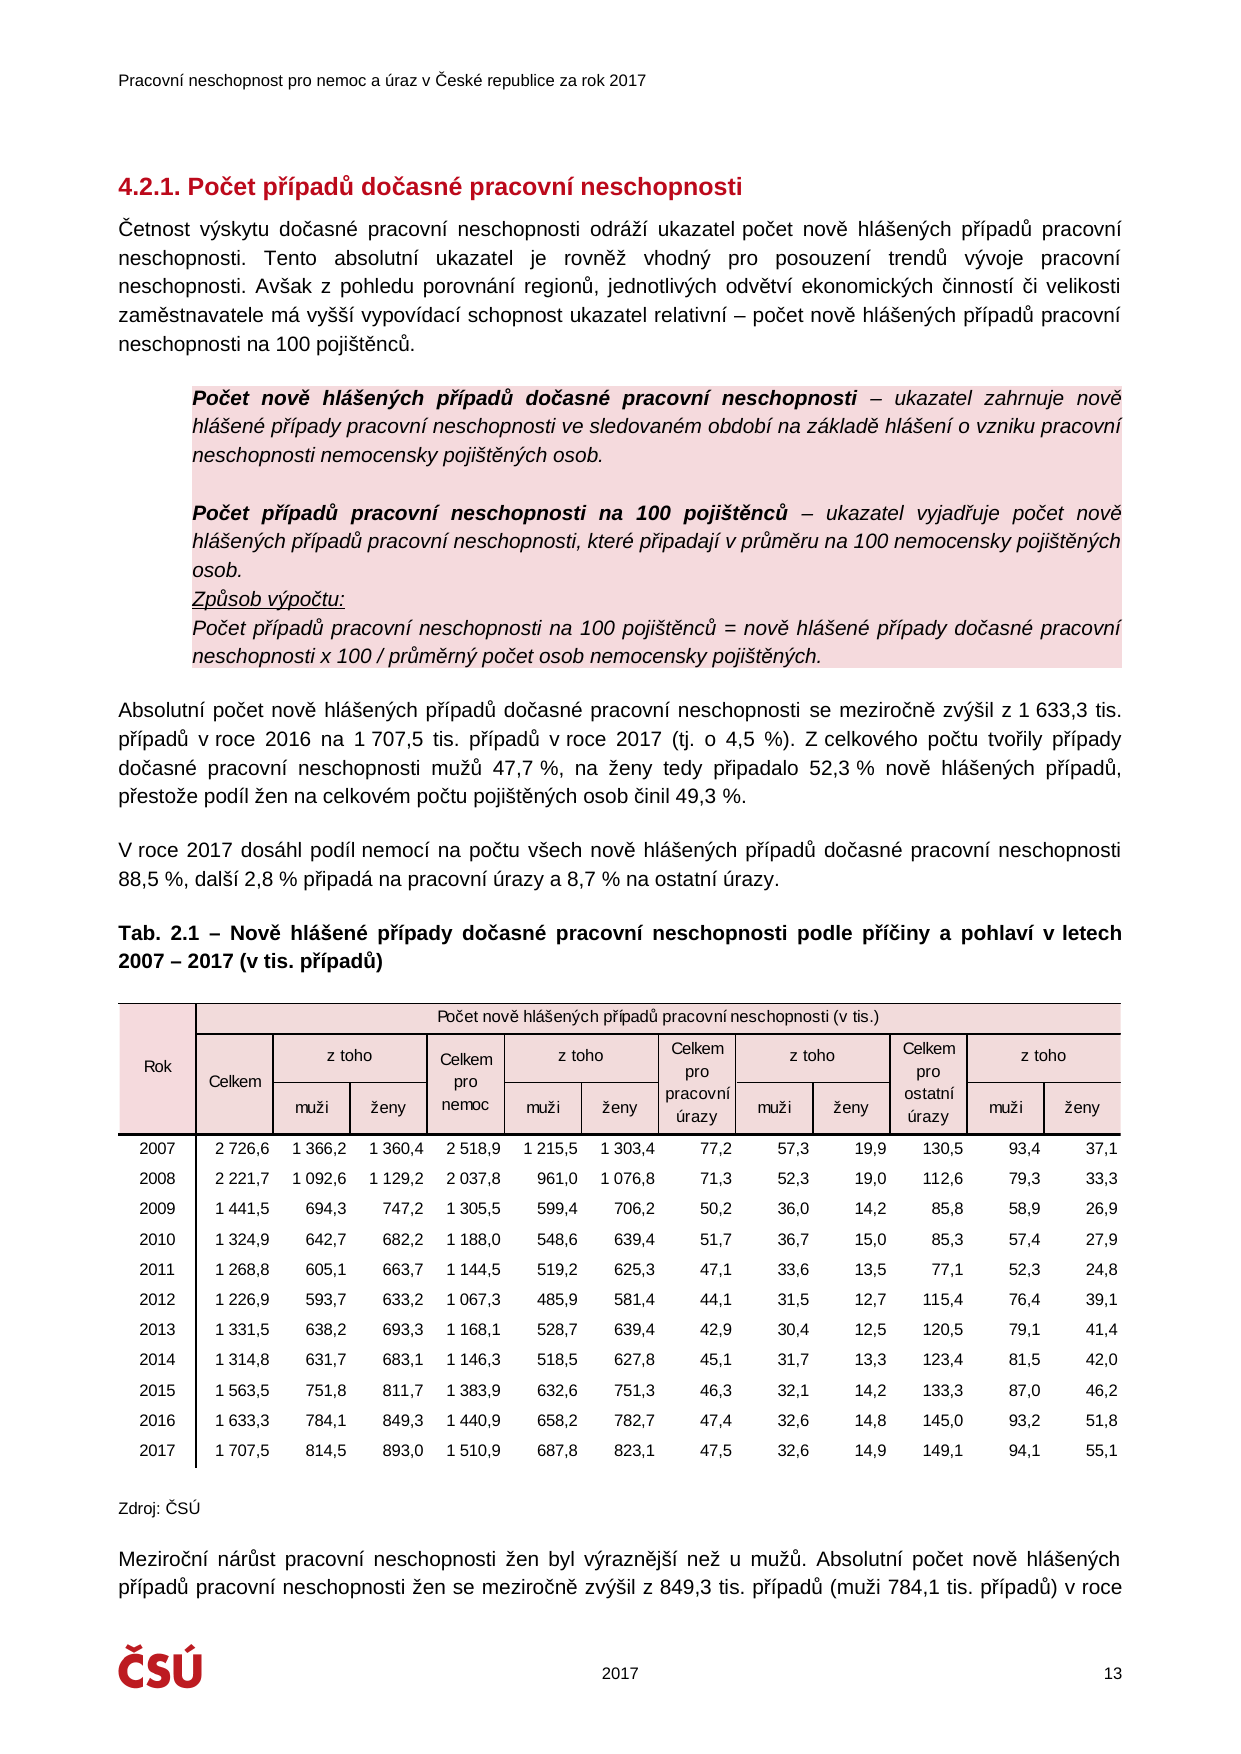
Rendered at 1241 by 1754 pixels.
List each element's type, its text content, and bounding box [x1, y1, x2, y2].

text Tab. 2.1 – Nově hlášené případy dočasné pracovní neschopnosti podle příčiny a pohlaví v letech 2007 – 2017 (v tis. případů) [118, 921, 1122, 973]
text Způsob výpočtu: [192, 587, 1122, 611]
text Četnost výskytu dočasné pracovní neschopnosti odráží ukazatel počet nově hlášených případů pracovní neschopnosti. Tento absolutní ukazatel je rovněž vhodný pro posouzení trendů vývoje pracovní neschopnosti. Avšak z pohledu porovnání regionů, jednotlivých odvětví ekonomických činností či velikosti zaměstnavatele má vyšší vypovídací schopnost ukazatel relativní – počet nově hlášených případů pracovní neschopnosti na 100 pojištěnců. [118, 217, 1122, 356]
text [118, 1546, 1122, 1599]
subtitle 4.2.1. Počet případů dočasné pracovní neschopnosti [118, 172, 1122, 201]
text Počet případů pracovní neschopnosti na 100 pojištěnců = nově hlášené případy dočasné pracovní neschopnosti x 100 / průměrný počet osob nemocensky pojištěných. [192, 616, 1122, 668]
text Absolutní počet nově hlášených případů dočasné pracovní neschopnosti se meziročně zvýšil z 1 633,3 tis. případů v roce 2016 na 1 707,5 tis. případů v roce 2017 (tj. o 4,5 %). Z celkového počtu tvořily případy dočasné pracovní neschopnosti mužů 47,7 %, na ženy tedy připadalo 52,3 % nově hlášených případů, přestože podíl žen na celkovém počtu pojištěných osob činil 49,3 %. [118, 698, 1122, 808]
text V roce 2017 dosáhl podíl nemocí na počtu všech nově hlášených případů dočasné pracovní neschopnosti 88,5 %, další 2,8 % připadá na pracovní úrazy a 8,7 % na ostatní úrazy. [118, 838, 1122, 891]
text Počet nově hlášených případů dočasné pracovní neschopnosti – ukazatel zahrnuje nově hlášené případy pracovní neschopnosti ve sledovaném období na základě hlášení o vzniku pracovní neschopnosti nemocensky pojištěných osob. [192, 386, 1122, 467]
text Počet případů pracovní neschopnosti na 100 pojištěnců – ukazatel vyjadřuje počet nově hlášených případů pracovní neschopnosti, které připadají v průměru na 100 nemocensky pojištěných osob. [192, 501, 1122, 582]
text Zdroj: ČSÚ [118, 1498, 1122, 1518]
picture [118, 1643, 202, 1689]
